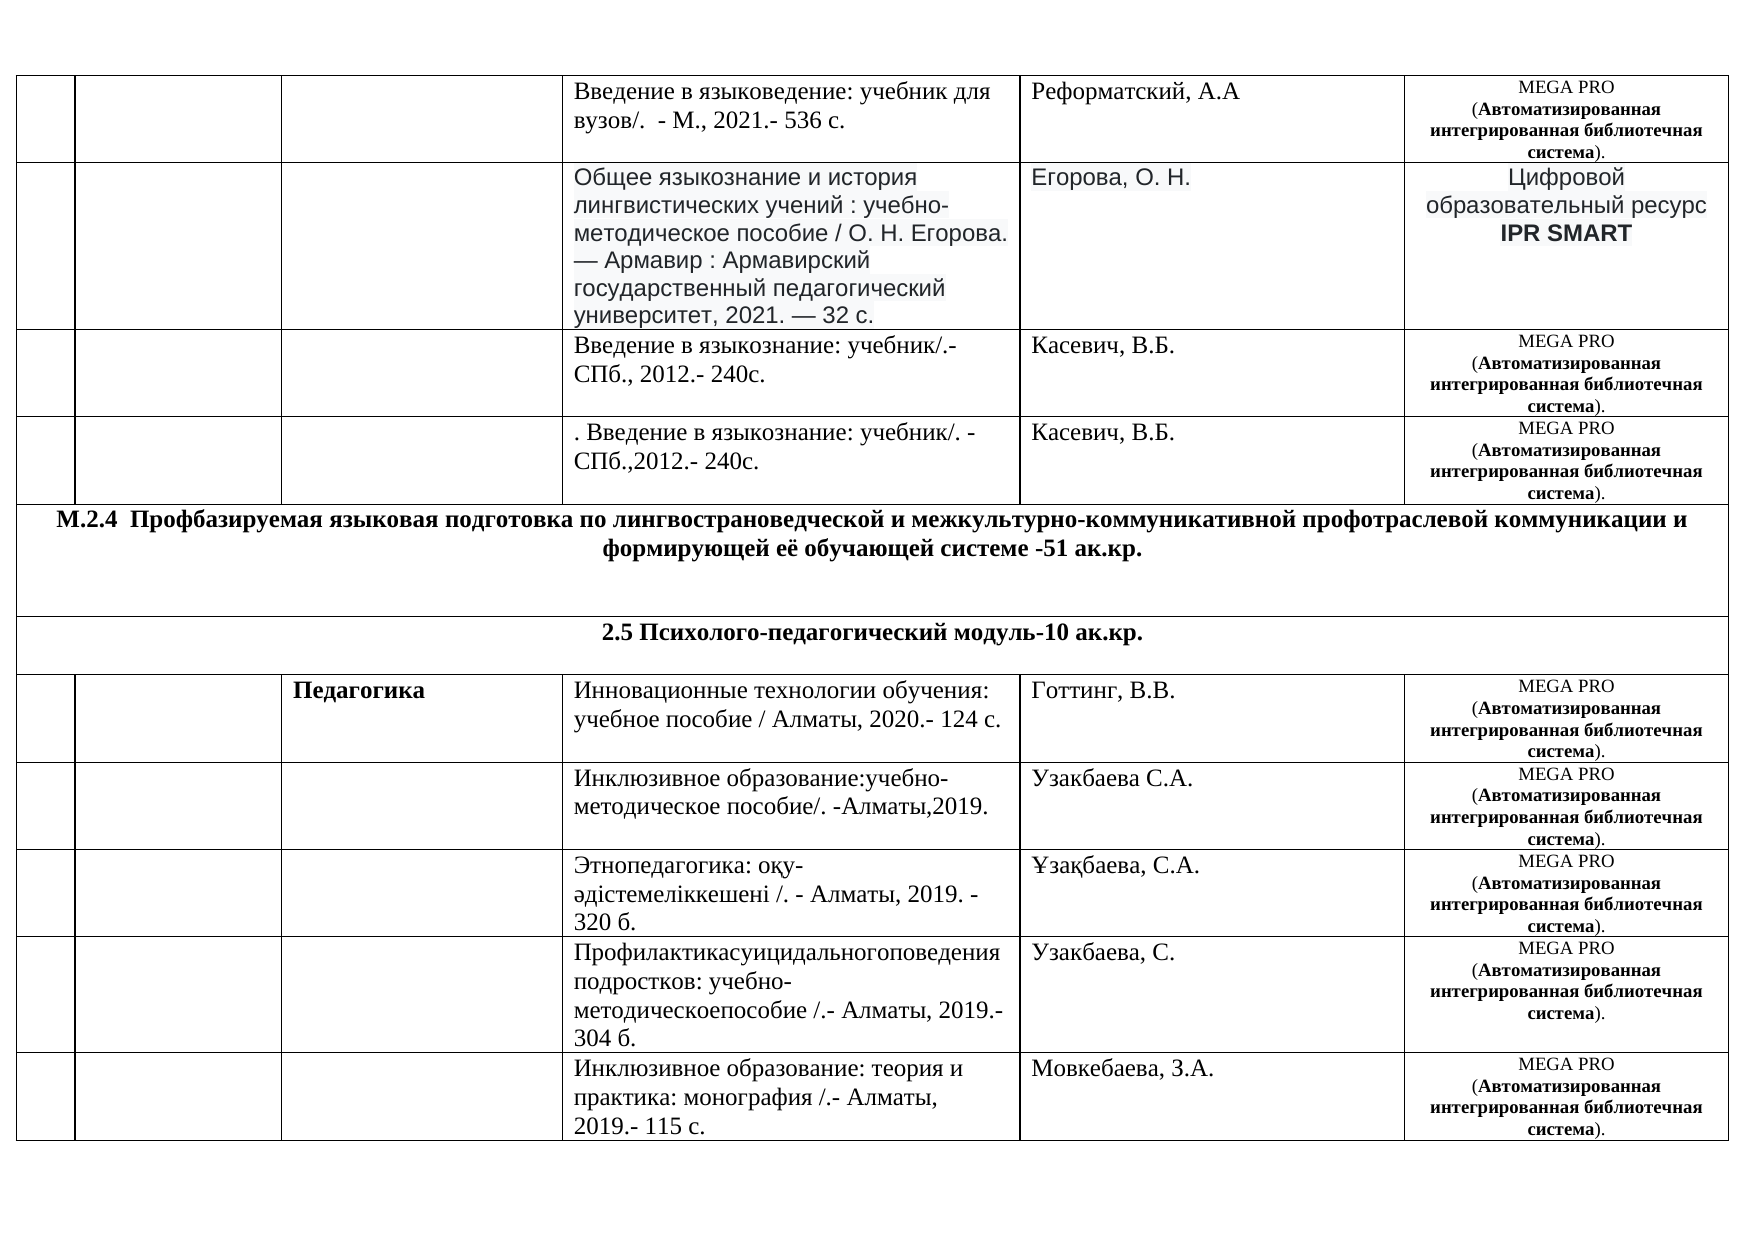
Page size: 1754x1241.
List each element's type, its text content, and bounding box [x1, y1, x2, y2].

table_cell Введение в языковедение: учебник для вузов/. - М., 2021.- 536 с. [563, 76, 1019, 162]
table_cell [282, 763, 562, 849]
table_cell Мовкебаева, З.А. [1021, 1053, 1404, 1139]
table_cell MEGA PRO (Автоматизированная интегрированная библиотечная система). [1405, 330, 1728, 416]
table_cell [1405, 163, 1728, 329]
table_cell . Введение в языкознание: учебник/. -СПб.,2012.- 240с. [563, 417, 1019, 503]
table_cell [17, 417, 74, 503]
table_cell [76, 937, 281, 1052]
table_cell [76, 763, 281, 849]
table_cell Узакбаева С.А. [1021, 763, 1404, 849]
table_cell [282, 850, 562, 936]
table_cell [76, 1053, 281, 1139]
table_cell [282, 163, 562, 329]
table_cell [282, 330, 562, 416]
table_cell [76, 850, 281, 936]
table_cell Реформатский, А.А [1021, 76, 1404, 162]
table_cell Педагогика [282, 675, 562, 762]
table_cell [282, 937, 562, 1052]
table_cell [17, 163, 74, 329]
table_cell [17, 330, 74, 416]
table_cell MEGA PRO (Автоматизированная интегрированная библиотечная система). [1405, 76, 1728, 162]
table_cell [17, 76, 74, 162]
table_cell MEGA PRO (Автоматизированная интегрированная библиотечная система). [1405, 763, 1728, 849]
table_cell Этнопедагогика: оқу-әдістемеліккешені /. - Алматы, 2019. - 320 б. [563, 850, 1019, 936]
table_cell [76, 417, 281, 503]
table_cell MEGA PRO (Автоматизированная интегрированная библиотечная система). [1405, 675, 1728, 762]
table_cell 2.5 Психолого-педагогический модуль-10 ак.кр. [17, 617, 1728, 674]
table_cell Введение в языкознание: учебник/.- СПб., 2012.- 240с. [563, 330, 1019, 416]
table_cell Инклюзивное образование:учебно-методическое пособие/. -Алматы,2019. [563, 763, 1019, 849]
table_cell [282, 417, 562, 503]
table_cell [76, 675, 281, 762]
table_cell [282, 1053, 562, 1139]
table_cell [76, 76, 281, 162]
table_cell Егорова, О. Н. [1021, 163, 1404, 329]
table_cell [17, 763, 74, 849]
table_cell [76, 163, 281, 329]
table_cell Общее языкознание и история лингвистических учений : учебно-методическое пособие / О. Н. Егорова. — Армавир : Армавирский государственный педагогический университет, 2021. — 32 c. [563, 163, 1019, 329]
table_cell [1405, 1053, 1728, 1139]
table_cell Касевич, В.Б. [1021, 417, 1404, 503]
table_cell [282, 76, 562, 162]
table_cell MEGA PRO (Автоматизированная интегрированная библиотечная система). [1405, 937, 1728, 1052]
table_cell [17, 1053, 74, 1139]
table_cell Касевич, В.Б. [1021, 330, 1404, 416]
table_cell Ұзақбаева, С.А. [1021, 850, 1404, 936]
table_cell MEGA PRO (Автоматизированная интегрированная библиотечная система). [1405, 417, 1728, 503]
table_cell [17, 675, 74, 762]
table_cell Узакбаева, С. [1021, 937, 1404, 1052]
table_cell [17, 937, 74, 1052]
table_cell М.2.4 Профбазируемая языковая подготовка по лингвострановедческой и межкультурно-коммуникативной профотраслевой коммуникации и формирующей её обучающей системе -51 ак.кр. [17, 505, 1728, 616]
table_cell Профилактикасуицидальногоповеденияподростков: учебно-методическоепособие /.- Алматы, 2019.- 304 б. [563, 937, 1019, 1052]
table_cell MEGA PRO (Автоматизированная интегрированная библиотечная система). [1405, 850, 1728, 936]
table_cell Инклюзивное образование: теория и практика: монография /.- Алматы, 2019.- 115 с. [563, 1053, 1019, 1139]
table_cell Инновационные технологии обучения: учебное пособие / Алматы, 2020.- 124 с. [563, 675, 1019, 762]
table_cell Готтинг, В.В. [1021, 675, 1404, 762]
table_cell [76, 330, 281, 416]
table_cell [17, 850, 74, 936]
